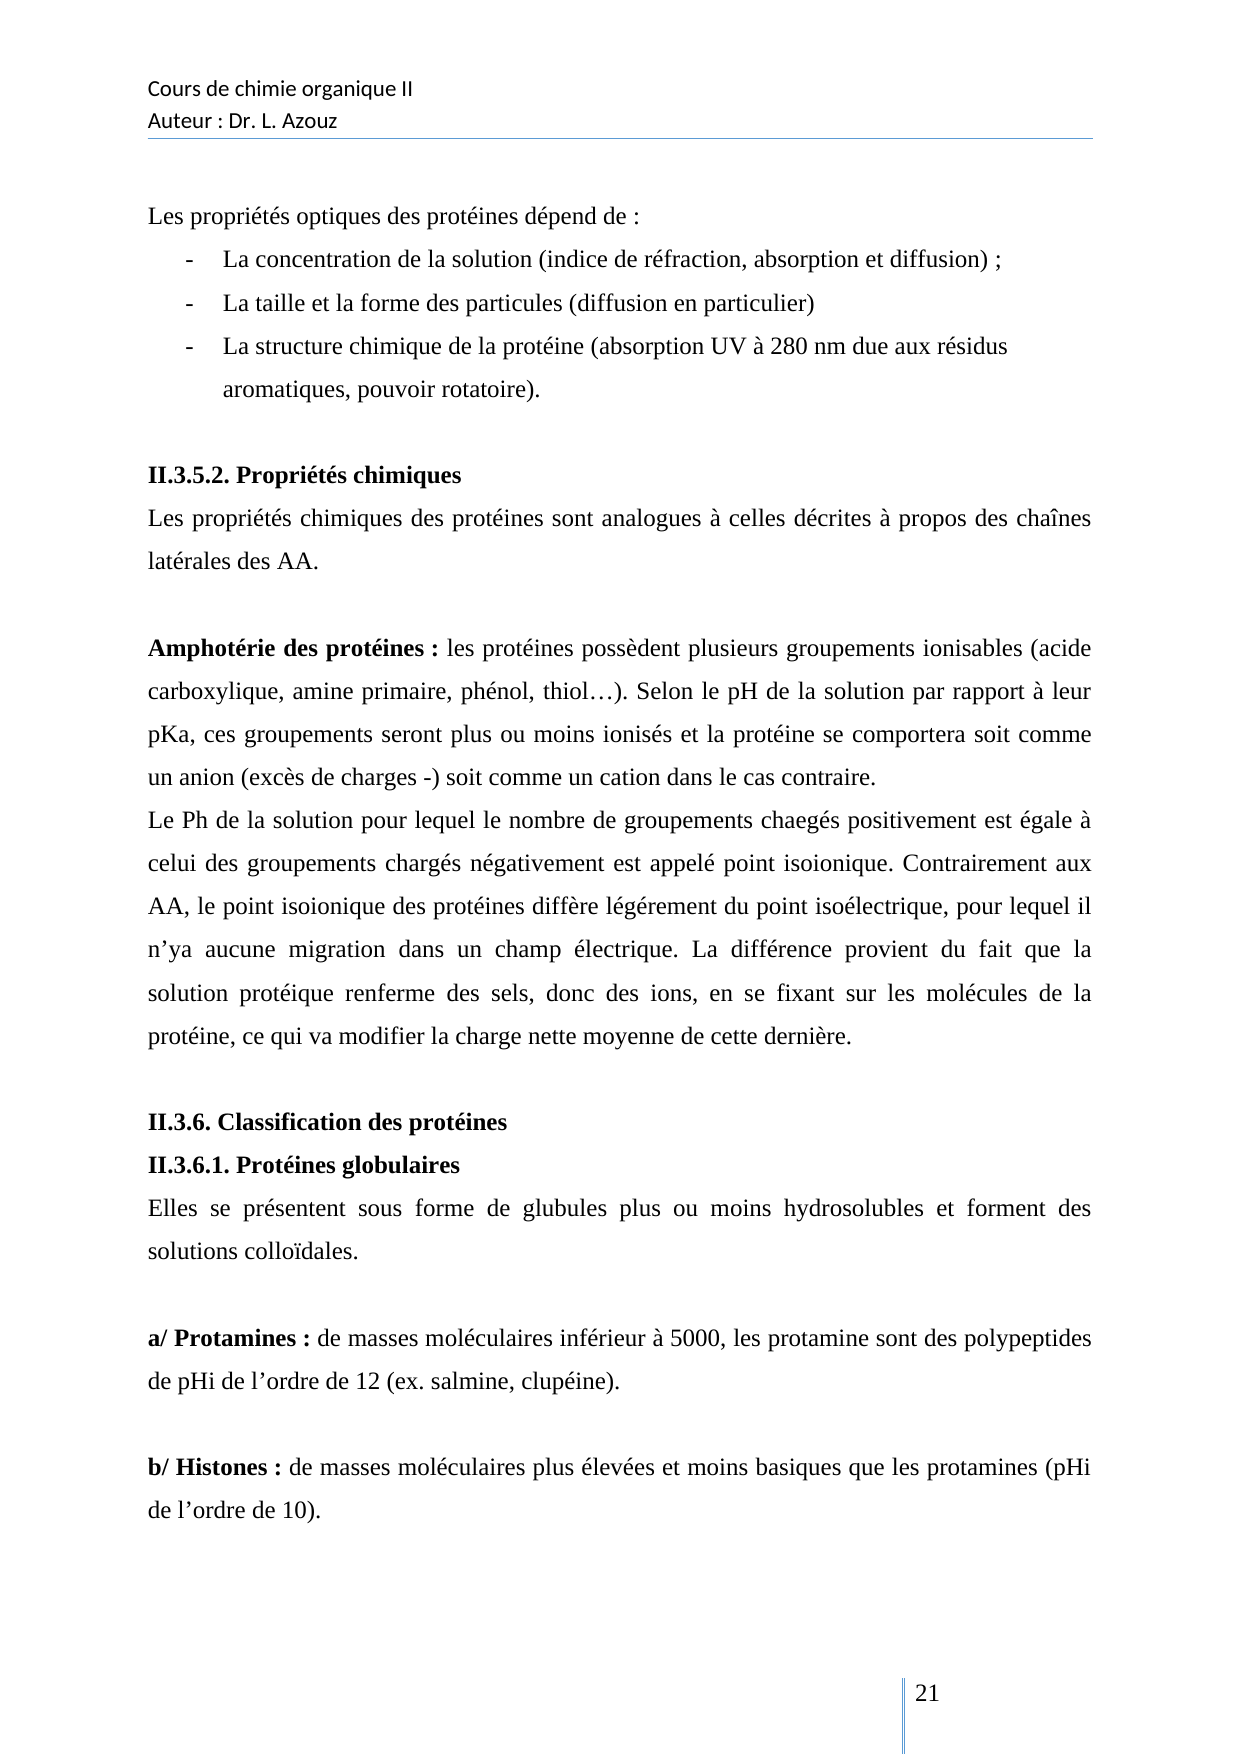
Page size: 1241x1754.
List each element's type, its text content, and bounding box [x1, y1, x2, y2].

text Elles se présentent sous forme de glubules plus ou moins hydrosolubles et forment des solutions colloïdales. [148, 1193, 1093, 1265]
text Le Ph de la solution pour lequel le nombre de groupements chaegés positivement est égale à celui des groupements chargés négativement est appelé point isoionique. Contrairement aux AA, le point isoionique des protéines diffère légérement du point isoélectrique, pour lequel il n’ya aucune migration dans un champ électrique. La différence provient du fait que la solution protéique renferme des sels, donc des ions, en se fixant sur les molécules de la protéine, ce qui va modifier la charge nette moyenne de cette dernière. [148, 805, 1093, 1049]
text II.3.5.2. Propriétés chimiques [148, 460, 1093, 489]
list La concentration de la solution (indice de réfraction, absorption et diffusion) ; [185, 244, 1093, 273]
text II.3.6. Classification des protéines [148, 1107, 1093, 1136]
text Les propriétés optiques des protéines dépend de : [148, 201, 1093, 230]
text Les propriétés chimiques des protéines sont analogues à celles décrites à propos des chaînes latérales des AA. [148, 503, 1093, 575]
text a/ Protamines : de masses moléculaires inférieur à 5000, les protamine sont des polypeptides de pHi de l’ordre de 12 (ex. salmine, clupéine). [148, 1323, 1093, 1394]
text II.3.6.1. Protéines globulaires [148, 1150, 1093, 1179]
list La structure chimique de la protéine (absorption UV à 280 nm due aux résidus aromatiques, pouvoir rotatoire). [185, 331, 1093, 403]
list La taille et la forme des particules (diffusion en particulier) [185, 288, 1093, 316]
text b/ Histones : de masses moléculaires plus élevées et moins basiques que les protamines (pHi de l’ordre de 10). [148, 1452, 1093, 1524]
text Amphotérie des protéines : les protéines possèdent plusieurs groupements ionisables (acide carboxylique, amine primaire, phénol, thiol…). Selon le pH de la solution par rapport à leur pKa, ces groupements seront plus ou moins ionisés et la protéine se comportera soit comme un anion (excès de charges -) soit comme un cation dans le cas contraire. [148, 633, 1093, 791]
